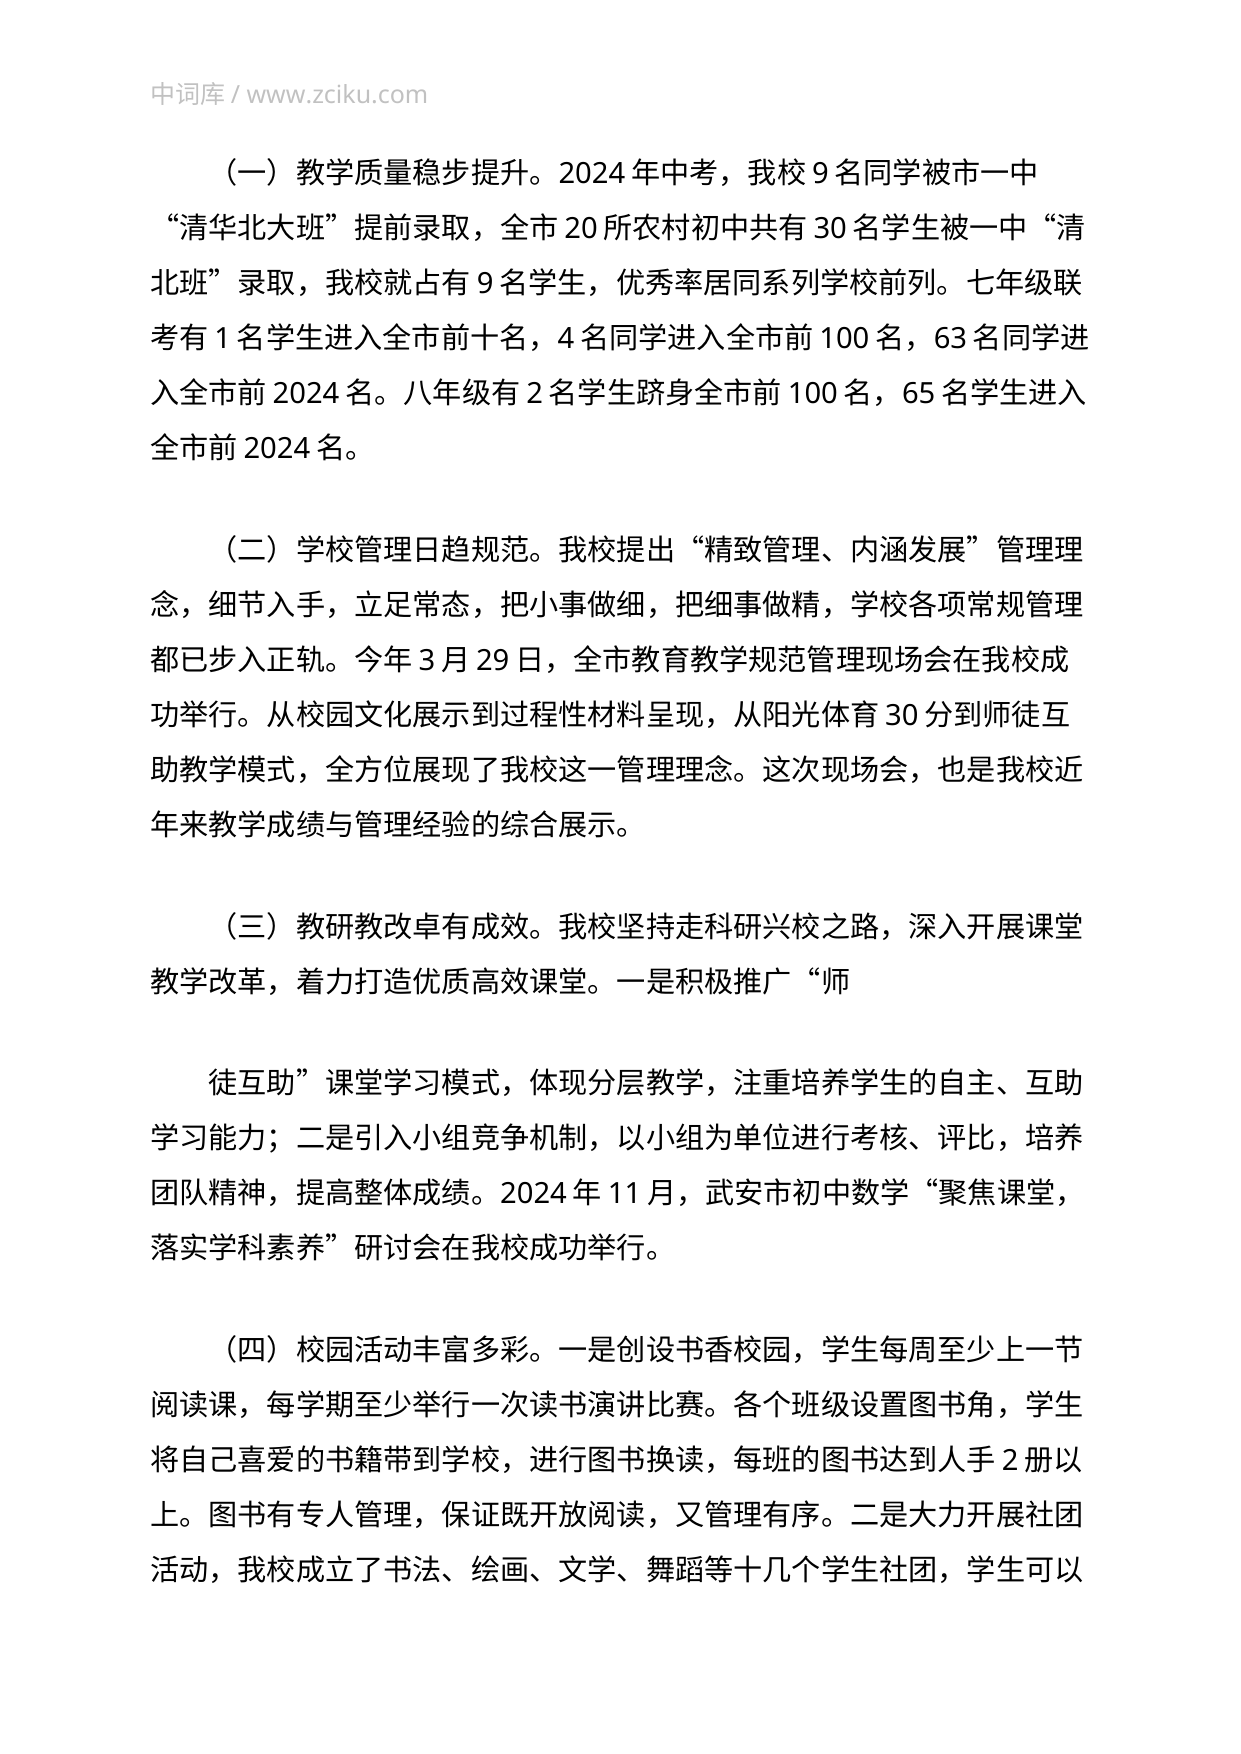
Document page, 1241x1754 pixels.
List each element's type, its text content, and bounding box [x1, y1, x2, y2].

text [150, 1327, 1090, 1589]
text （三）教研教改卓有成效。我校坚持走科研兴校之路，深入开展课堂教学改革，着力打造优质高效课堂。一是积极推广“师 [150, 903, 1090, 1001]
text （二）学校管理日趋规范。我校提出“精致管理、内涵发展”管理理念，细节入手，立足常态，把小事做细，把细事做精，学校各项常规管理都已步入正轨。今年3月29日，全市教育教学规范管理现场会在我校成功举行。从校园文化展示到过程性材料呈现，从阳光体育30分到师徒互助教学模式，全方位展现了我校这一管理理念。这次现场会，也是我校近年来教学成绩与管理经验的综合展示。 [150, 527, 1090, 844]
text （一）教学质量稳步提升。2024年中考，我校9名同学被市一中“清华北大班”提前录取，全市20所农村初中共有30名学生被一中“清北班”录取，我校就占有9名学生，优秀率居同系列学校前列。七年级联考有1名学生进入全市前十名，4名同学进入全市前100名，63名同学进入全市前2024名。八年级有2名学生跻身全市前100名，65名学生进入全市前2024名。 [150, 150, 1090, 467]
text 徒互助”课堂学习模式，体现分层教学，注重培养学生的自主、互助学习能力；二是引入小组竞争机制，以小组为单位进行考核、评比，培养团队精神，提高整体成绩。2024年11月，武安市初中数学“聚焦课堂，落实学科素养”研讨会在我校成功举行。 [150, 1060, 1090, 1267]
